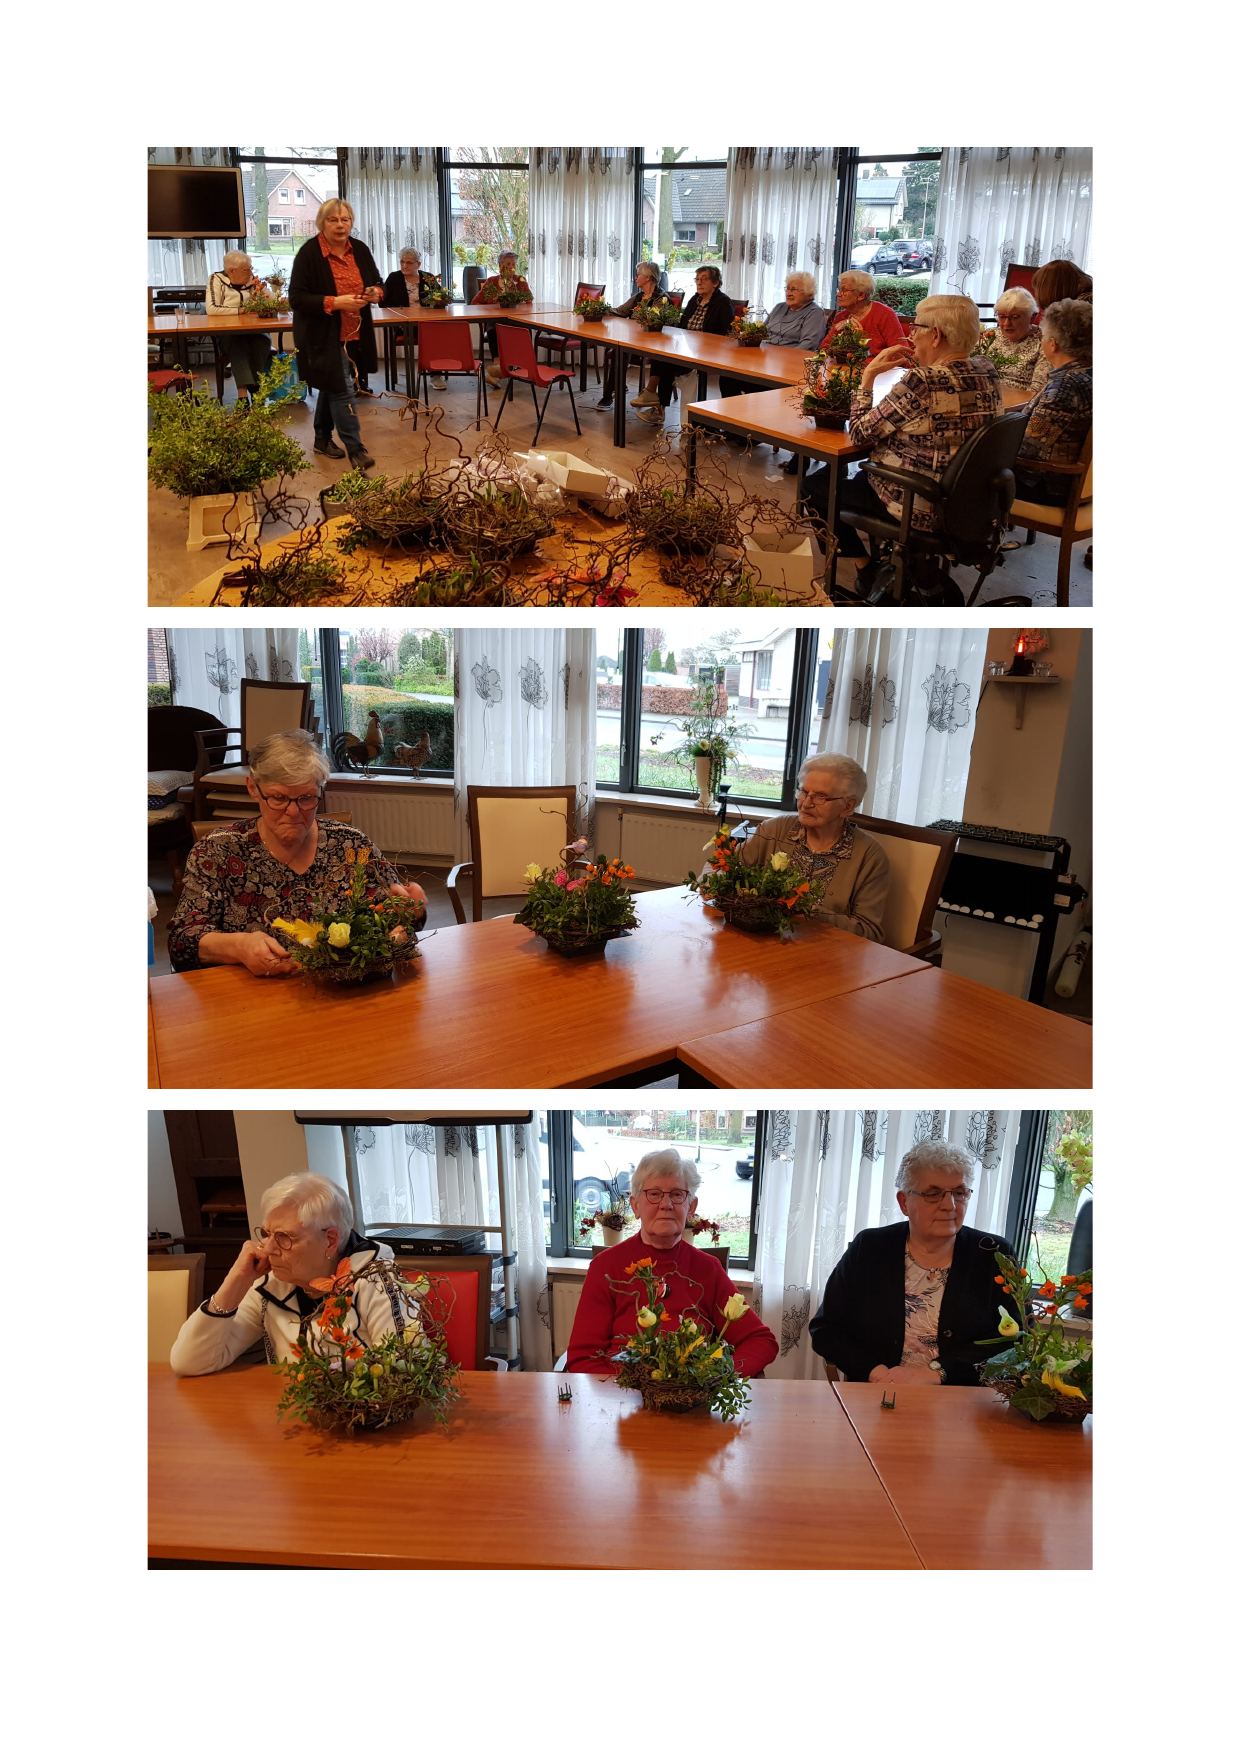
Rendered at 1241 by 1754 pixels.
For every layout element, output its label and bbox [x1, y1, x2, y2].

picture [147, 1110, 1093, 1570]
picture [147, 628, 1093, 1089]
picture [147, 147, 1093, 607]
